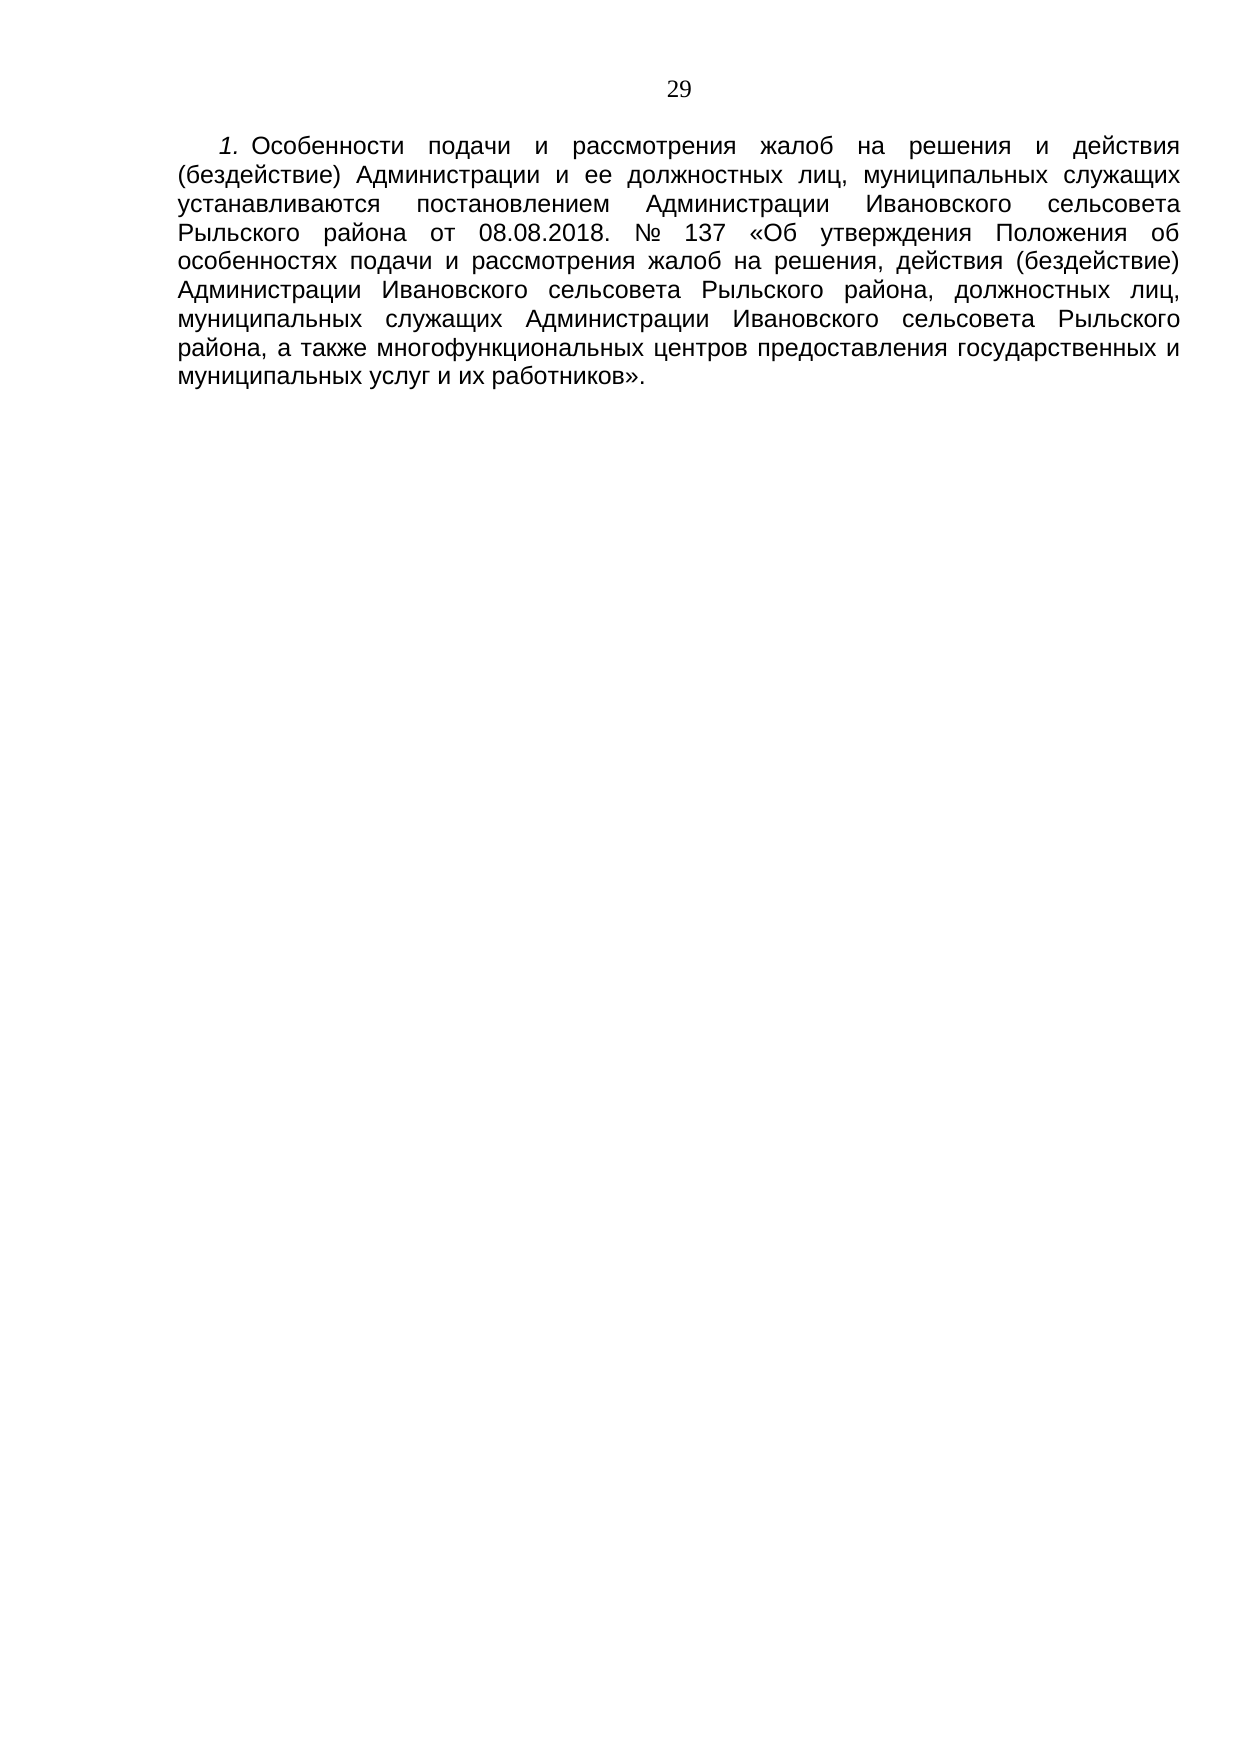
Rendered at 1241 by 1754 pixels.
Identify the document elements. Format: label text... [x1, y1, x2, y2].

list Особенности подачи и рассмотрения жалоб на решения и действия (бездействие) Администрации и ее должностных лиц, муниципальных служащих устанавливаются постановлением Администрации Ивановского сельсовета Рыльского района от 08.08.2018. № 137 «Об утверждения Положения об особенностях подачи и рассмотрения жалоб на решения, действия (бездействие) Администрации Ивановского сельсовета Рыльского района, должностных лиц, муниципальных служащих Администрации Ивановского сельсовета Рыльского района, а также многофункциональных центров предоставления государственных и муниципальных услуг и их работников». [177, 131, 1181, 390]
